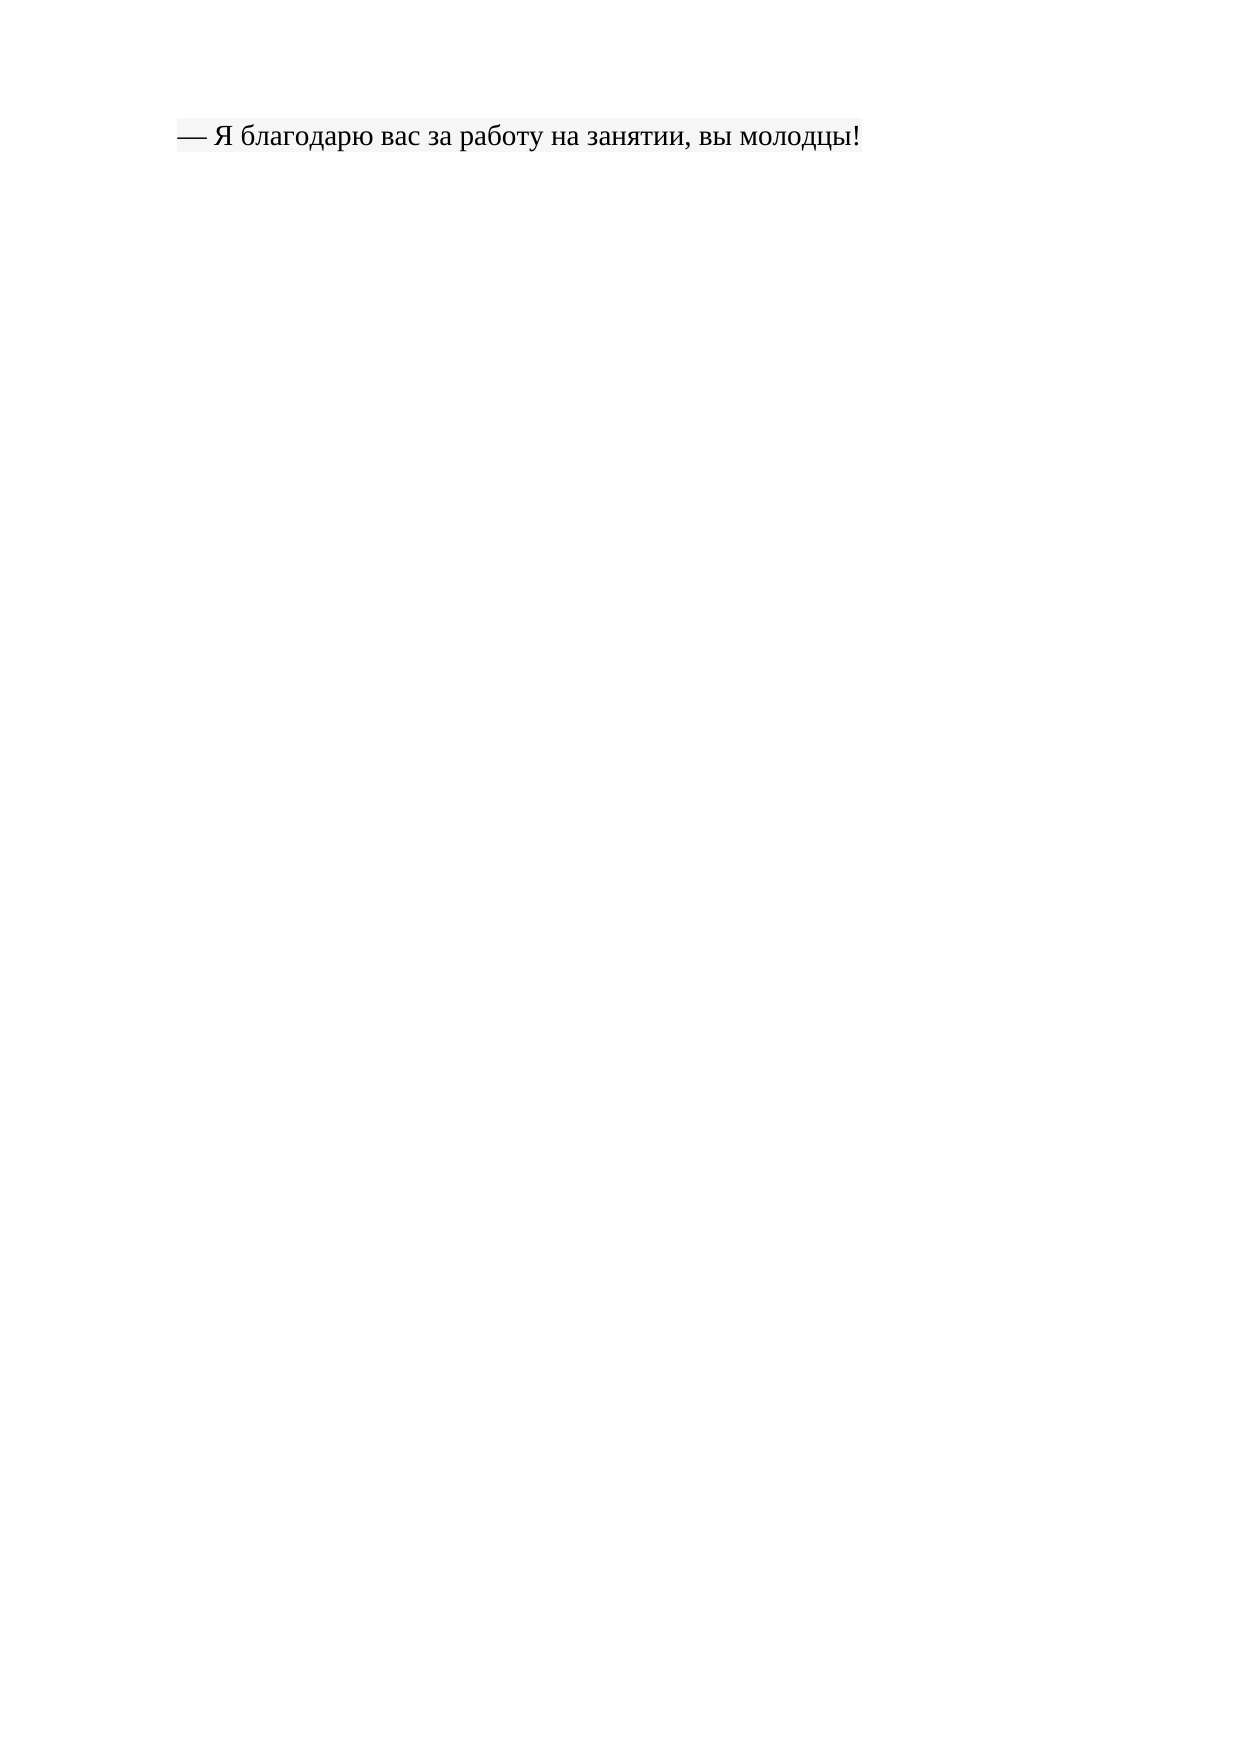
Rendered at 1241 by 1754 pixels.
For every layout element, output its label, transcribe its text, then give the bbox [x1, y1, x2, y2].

text — Я благодарю вас за работу на занятии, вы молодцы! [177, 118, 1152, 244]
